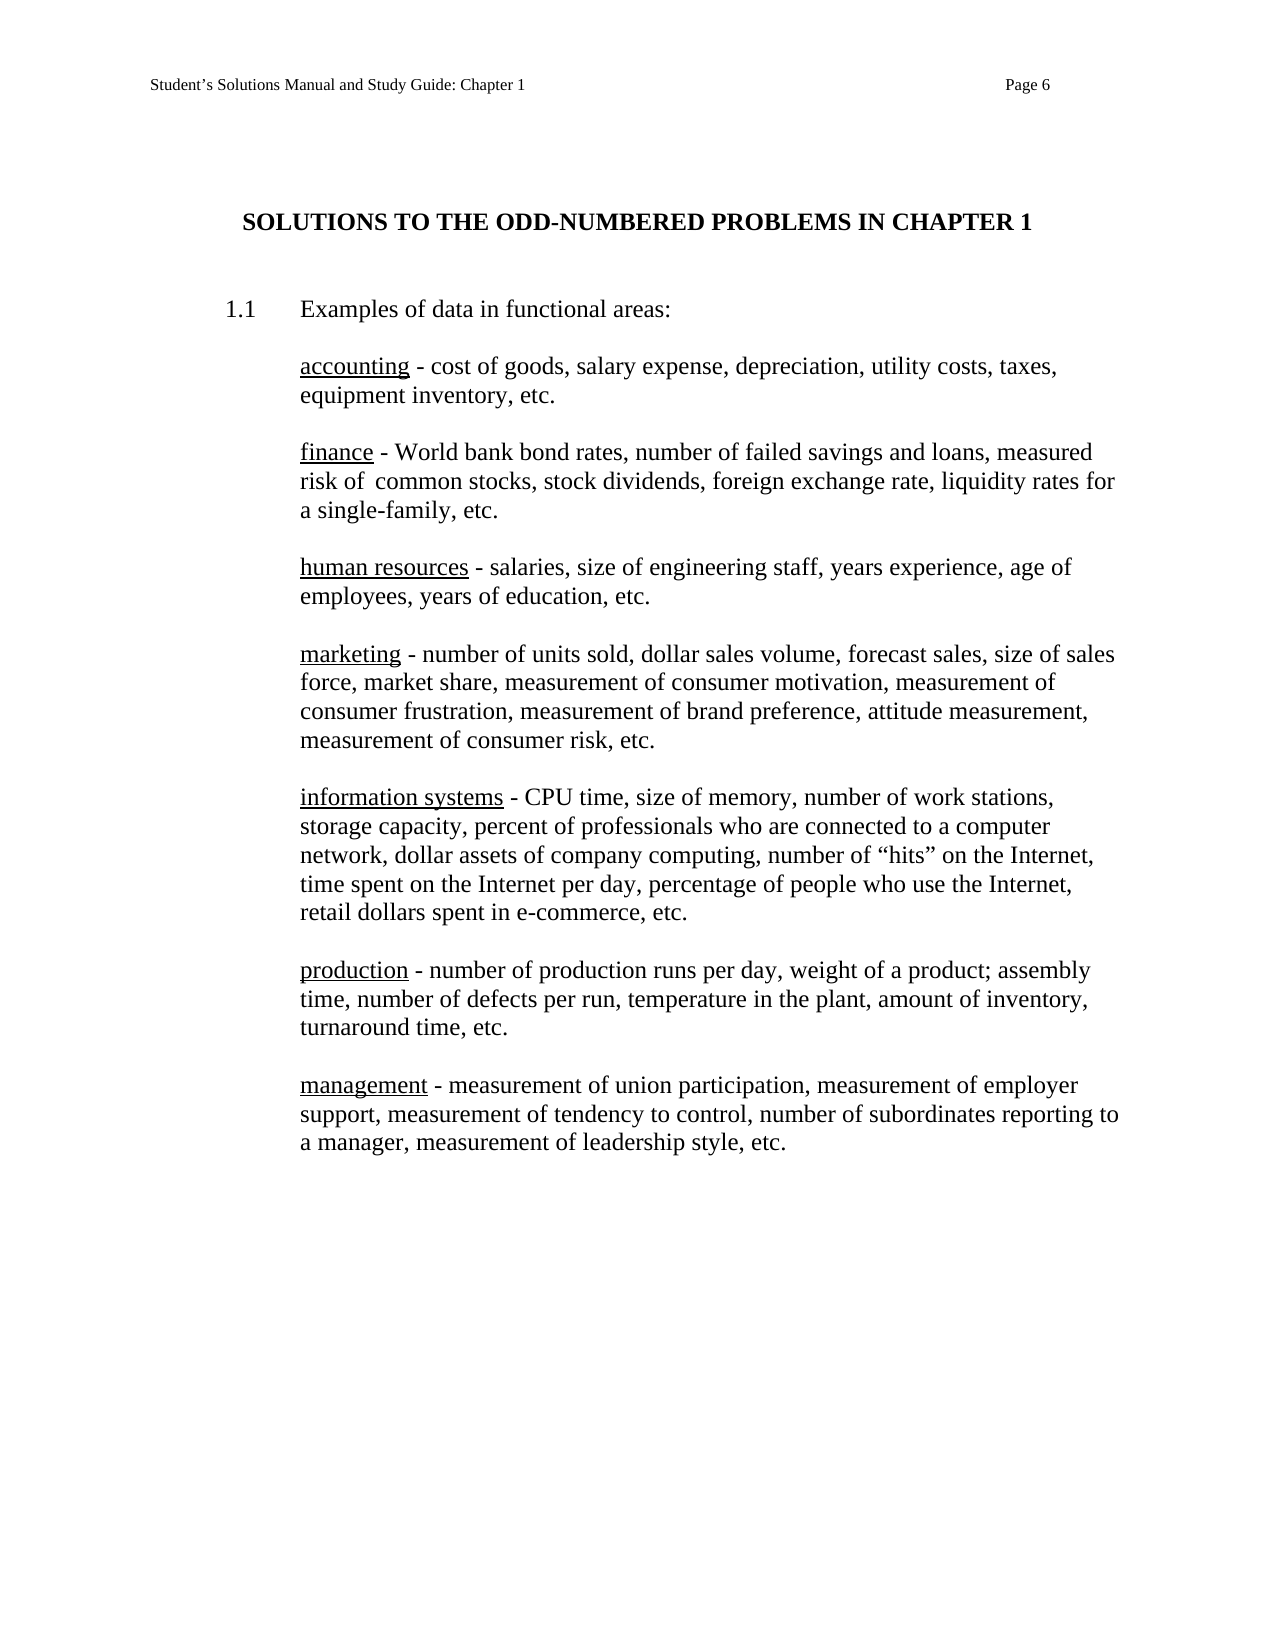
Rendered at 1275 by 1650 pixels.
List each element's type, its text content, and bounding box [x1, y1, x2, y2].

text finance - World bank bond rates, number of failed savings and loans, measured risk of common stocks, stock dividends, foreign exchange rate, liquidity rates for a single-family, etc. [300, 437, 1125, 524]
text human resources - salaries, size of engineering staff, years experience, age of employees, years of education, etc. [300, 552, 1125, 610]
text management - measurement of union participation, measurement of employer support, measurement of tendency to control, number of subordinates reporting to a manager, measurement of leadership style, etc. [300, 1070, 1125, 1156]
text accounting - cost of goods, salary expense, depreciation, utility costs, taxes, equipment inventory, etc. [300, 351, 1125, 409]
text production - number of production runs per day, weight of a product; assembly time, number of defects per run, temperature in the plant, amount of inventory, turnaround time, etc. [300, 955, 1125, 1041]
text information systems - CPU time, size of memory, number of work stations, storage capacity, percent of professionals who are connected to a computer network, dollar assets of company computing, number of “hits” on the Internet, time spent on the Internet per day, percentage of people who use the Internet, retail dollars spent in e-commerce, etc. [300, 782, 1125, 926]
text marketing - number of units sold, dollar sales volume, forecast sales, size of sales force, market share, measurement of consumer motivation, measurement of consumer frustration, measurement of brand preference, attitude measurement, measurement of consumer risk, etc. [0, 639, 1125, 754]
text 1.1 Examples of data in functional areas: [150, 294, 1125, 322]
text SOLUTIONS TO THE ODD-NUMBERED PROBLEMS IN CHAPTER 1 [150, 207, 1125, 236]
